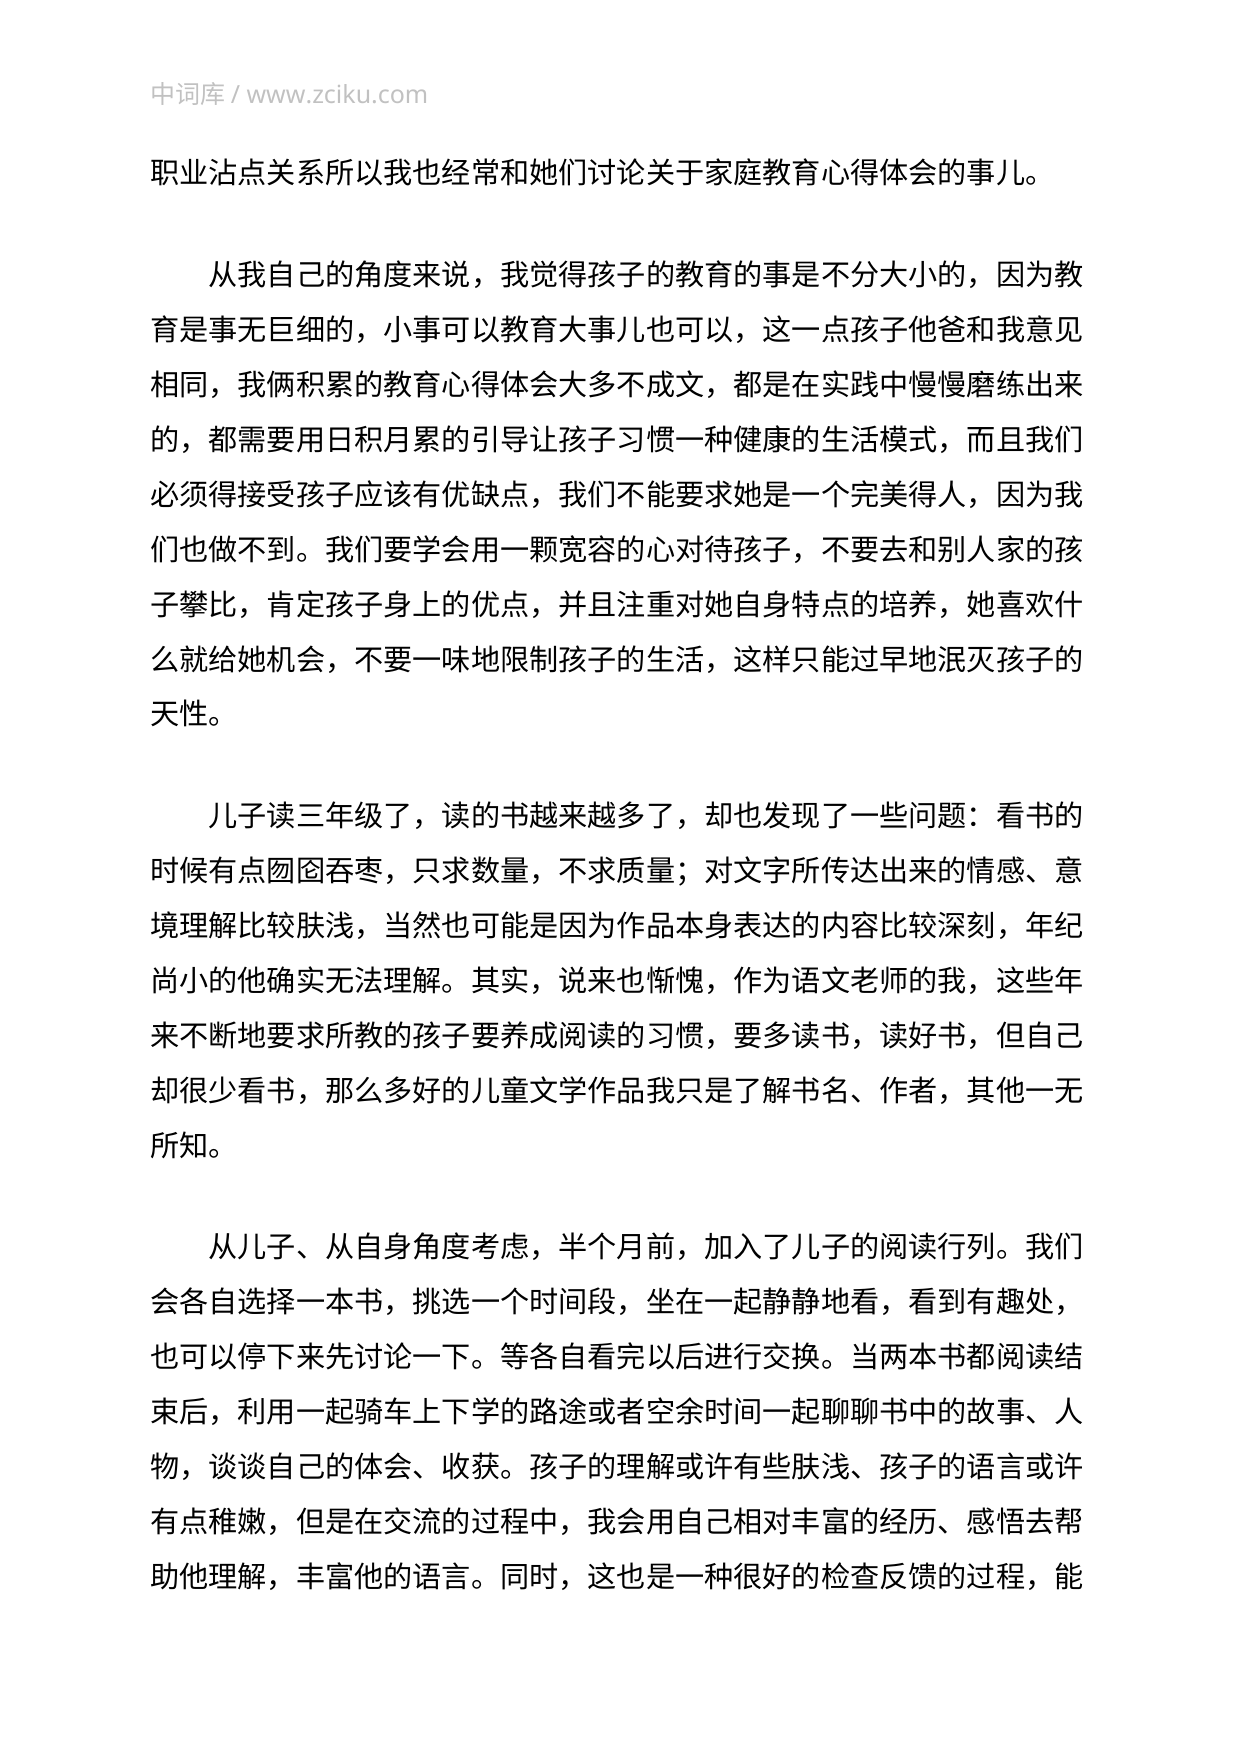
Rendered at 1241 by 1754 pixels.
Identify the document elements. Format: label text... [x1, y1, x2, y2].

text 儿子读三年级了，读的书越来越多了，却也发现了一些问题：看书的时候有点囫囵吞枣，只求数量，不求质量；对文字所传达出来的情感、意境理解比较肤浅，当然也可能是因为作品本身表达的内容比较深刻，年纪尚小的他确实无法理解。其实，说来也惭愧，作为语文老师的我，这些年来不断地要求所教的孩子要养成阅读的习惯，要多读书，读好书，但自己却很少看书，那么多好的儿童文学作品我只是了解书名、作者，其他一无所知。 [150, 793, 1090, 1164]
text 从我自己的角度来说，我觉得孩子的教育的事是不分大小的，因为教育是事无巨细的，小事可以教育大事儿也可以，这一点孩子他爸和我意见相同，我俩积累的教育心得体会大多不成文，都是在实践中慢慢磨练出来的，都需要用日积月累的引导让孩子习惯一种健康的生活模式，而且我们必须得接受孩子应该有优缺点，我们不能要求她是一个完美得人，因为我们也做不到。我们要学会用一颗宽容的心对待孩子，不要去和别人家的孩子攀比，肯定孩子身上的优点，并且注重对她自身特点的培养，她喜欢什么就给她机会，不要一味地限制孩子的生活，这样只能过早地泯灭孩子的天性。 [150, 252, 1090, 733]
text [150, 1224, 1090, 1596]
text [150, 150, 1090, 192]
